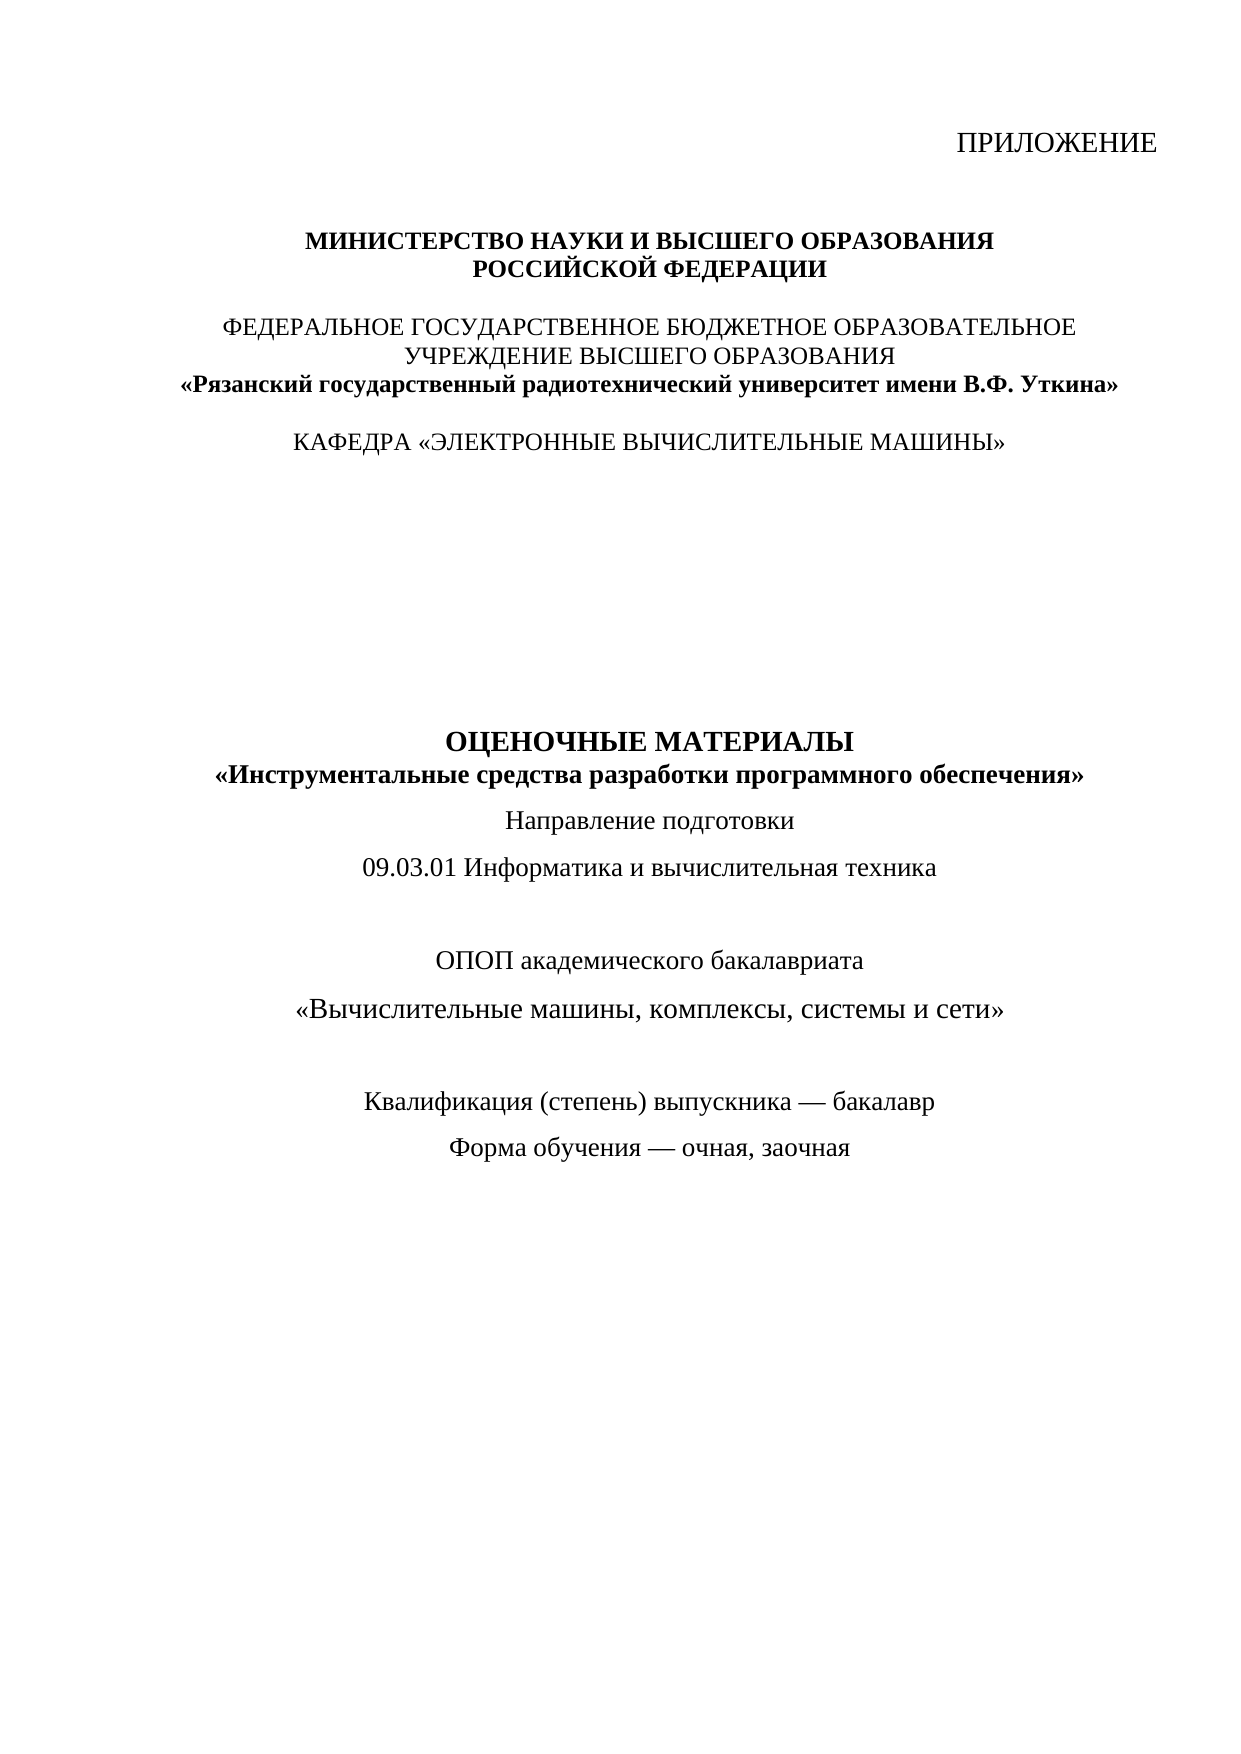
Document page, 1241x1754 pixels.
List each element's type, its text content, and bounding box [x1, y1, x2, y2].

text Направление подготовки [118, 804, 1181, 836]
text ОЦЕНОЧНЫЕ МАТЕРИАЛЫ [145, 724, 1154, 758]
text КАФЕДРА «ЭЛЕКТРОННЫЕ ВЫЧИСЛИТЕЛЬНЫЕ МАШИНЫ» [145, 427, 1154, 456]
text Квалификация (степень) выпускника — бакалавр [118, 1084, 1181, 1116]
text Форма обучения — очная, заочная [118, 1131, 1181, 1162]
text ФЕДЕРАЛЬНОЕ ГОСУДАРСТВЕННОЕ БЮДЖЕТНОЕ ОБРАЗОВАТЕЛЬНОЕ [118, 312, 1181, 341]
text 09.03.01 Информатика и вычислительная техника [118, 851, 1181, 882]
text МИНИСТЕРСТВО НАУКИ И ВЫСШЕГО ОБРАЗОВАНИЯ [118, 226, 1181, 254]
text РОССИЙСКОЙ ФЕДЕРАЦИИ [118, 254, 1181, 283]
text «Инструментальные средства разработки программного обеспечения» [118, 758, 1181, 789]
text УЧРЕЖДЕНИЕ ВЫСШЕГО ОБРАЗОВАНИЯ [118, 341, 1181, 369]
text ПРИЛОЖЕНИЕ [118, 125, 1158, 159]
text «Вычислительные машины, комплексы, системы и сети» [118, 991, 1181, 1025]
text ОПОП академического бакалавриата [118, 944, 1181, 976]
text «Рязанский государственный радиотехнический университет имени В.Ф. Уткина» [118, 369, 1181, 398]
